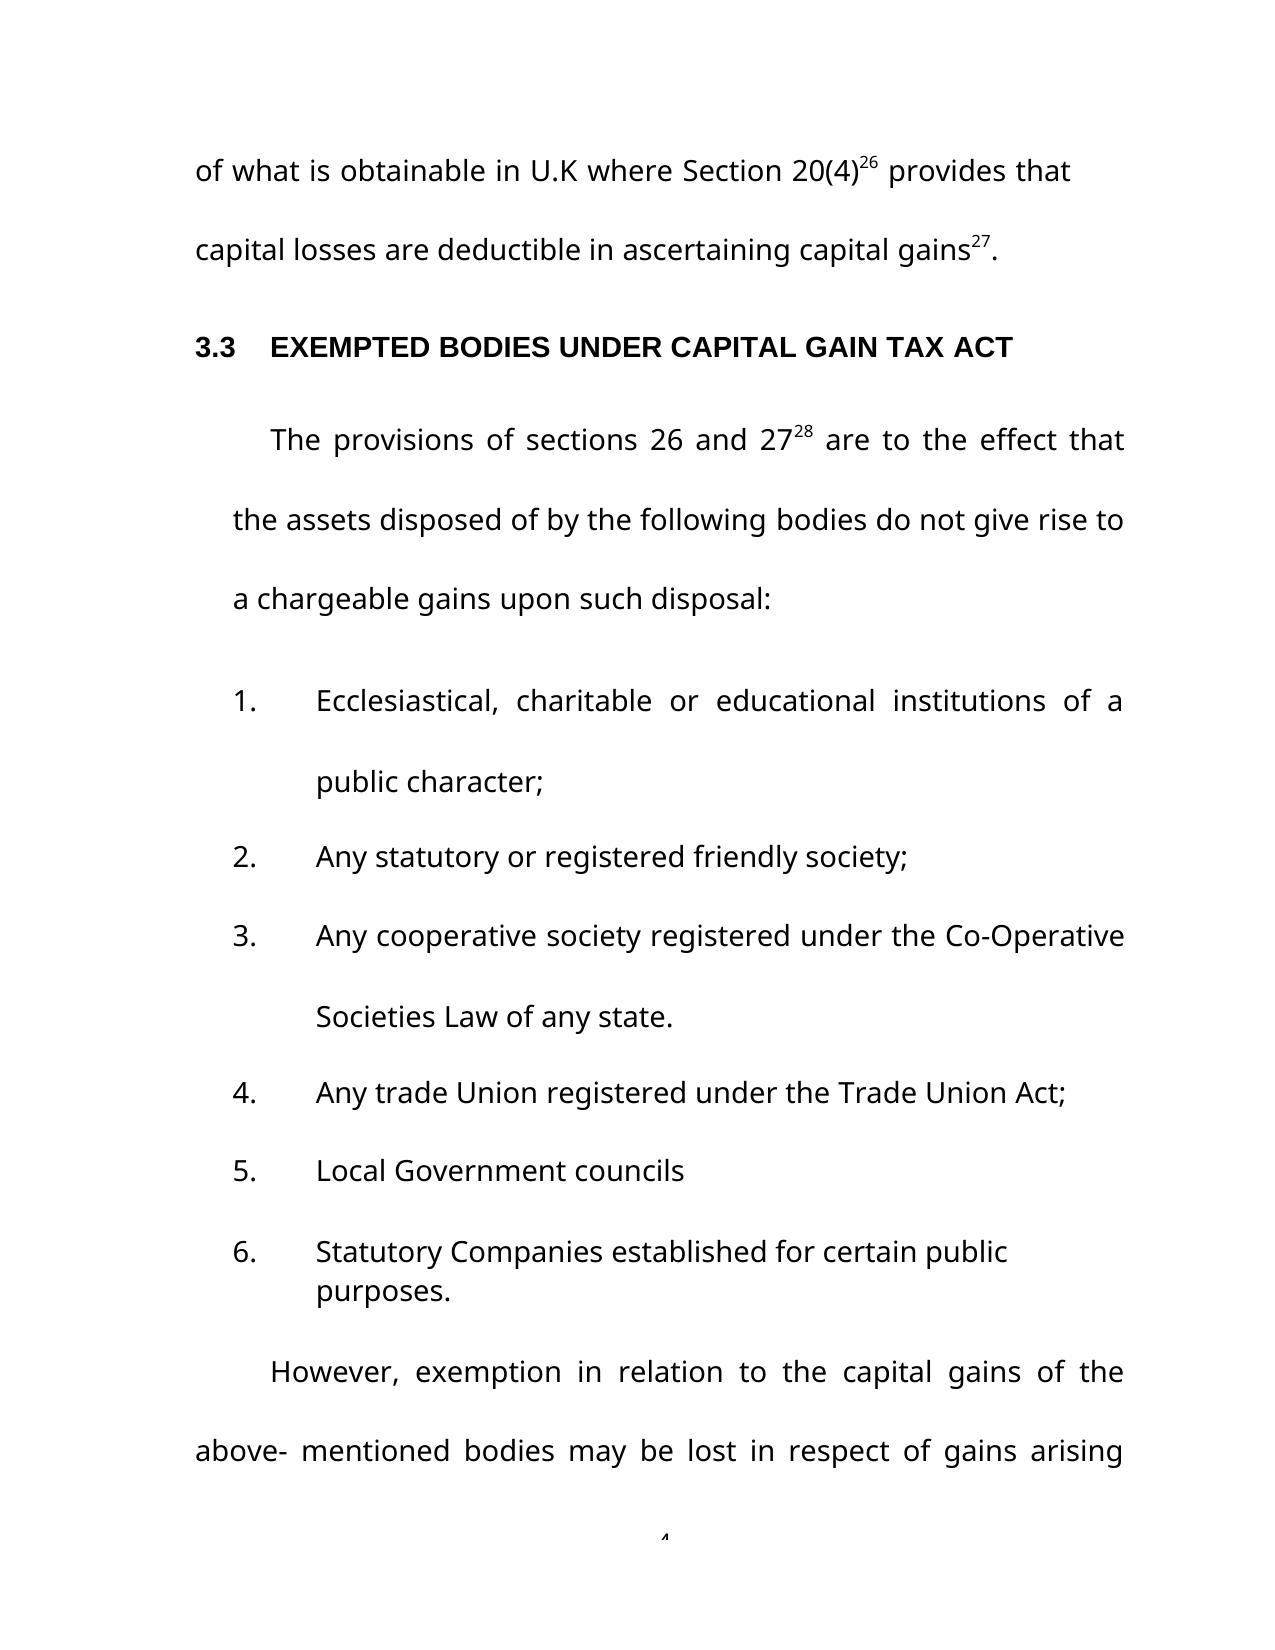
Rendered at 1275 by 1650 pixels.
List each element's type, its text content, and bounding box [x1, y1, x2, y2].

list Statutory Companies established for certain public purposes. [232, 1231, 1137, 1310]
text The provisions of sections 26 and 2728 are to the effect that the assets disposed of by the following bodies do not give rise to a chargeable gains upon such disposal: [233, 419, 1125, 618]
subtitle EXEMPTED BODIES UNDER CAPITAL GAIN TAX ACT [195, 330, 1137, 363]
list Ecclesiastical, charitable or educational institutions of a public character; [232, 680, 1124, 801]
list Any trade Union registered under the Trade Union Act; [232, 1077, 1137, 1110]
text of what is obtainable in U.K where Section 20(4)26 provides that capital losses are deductible in ascertaining capital gains27. [195, 150, 1137, 269]
list Any cooperative society registered under the Co-Operative Societies Law of any state. [232, 915, 1125, 1036]
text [195, 1351, 1125, 1470]
list Any statutory or registered friendly society; [232, 841, 1137, 874]
list Local Government councils [232, 1151, 1137, 1190]
